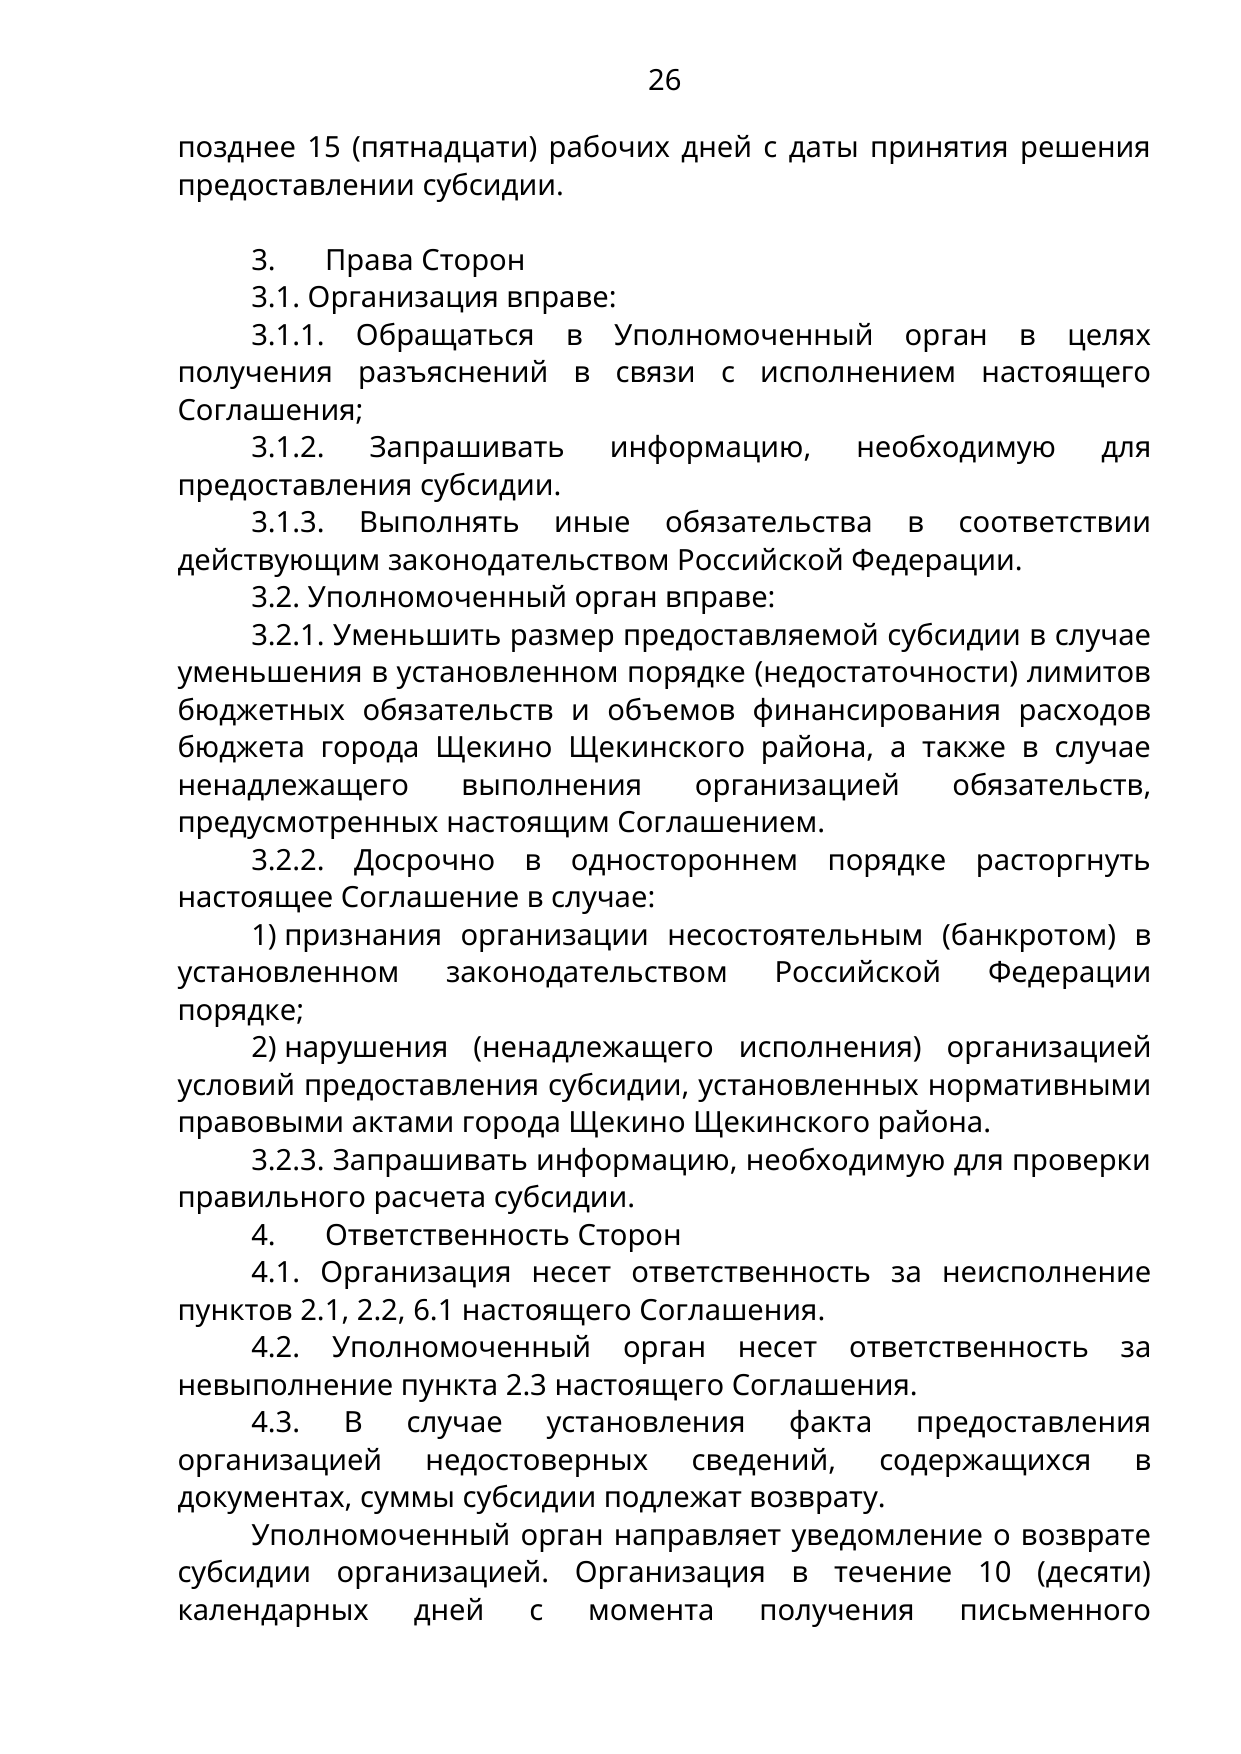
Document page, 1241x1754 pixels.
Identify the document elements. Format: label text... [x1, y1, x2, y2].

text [177, 1515, 1152, 1627]
text 3.1.1. Обращаться в Уполномоченный орган в целях получения разъяснений в связи с исполнением настоящего Соглашения; [177, 315, 1152, 427]
text 3.2.1. Уменьшить размер предоставляемой субсидии в случае уменьшения в установленном порядке (недостаточности) лимитов бюджетных обязательств и объемов финансирования расходов бюджета города Щекино Щекинского района, а также в случае ненадлежащего выполнения организацией обязательств, предусмотренных настоящим Соглашением. [177, 615, 1152, 840]
text 4.1. Организация несет ответственность за неисполнение пунктов 2.1, 2.2, 6.1 настоящего Соглашения. [177, 1252, 1152, 1327]
text 2) нарушения (ненадлежащего исполнения) организацией условий предоставления субсидии, установленных нормативными правовыми актами города Щекино Щекинского района. [177, 1027, 1152, 1140]
text 3.2.3. Запрашивать информацию, необходимую для проверки правильного расчета субсидии. [177, 1140, 1152, 1215]
text 3.1.2. Запрашивать информацию, необходимую для предоставления субсидии. [177, 427, 1152, 502]
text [177, 127, 1152, 202]
text 4.2. Уполномоченный орган несет ответственность за невыполнение пункта 2.3 настоящего Соглашения. [177, 1327, 1152, 1402]
text 3.2. Уполномоченный орган вправе: [177, 577, 1152, 615]
text 3.1. Организация вправе: [177, 277, 1152, 315]
text 3.2.2. Досрочно в одностороннем порядке расторгнуть настоящее Соглашение в случае: [177, 840, 1152, 915]
text 1) признания организации несостоятельным (банкротом) в установленном законодательством Российской Федерации порядке; [177, 915, 1152, 1027]
list Права Сторон [177, 240, 1152, 277]
text 3.1.3. Выполнять иные обязательства в соответствии действующим законодательством Российской Федерации. [177, 502, 1152, 577]
text 4.3. В случае установления факта предоставления организацией недостоверных сведений, содержащихся в документах, суммы субсидии подлежат возврату. [177, 1402, 1152, 1515]
list Ответственность Сторон [177, 1215, 1152, 1252]
